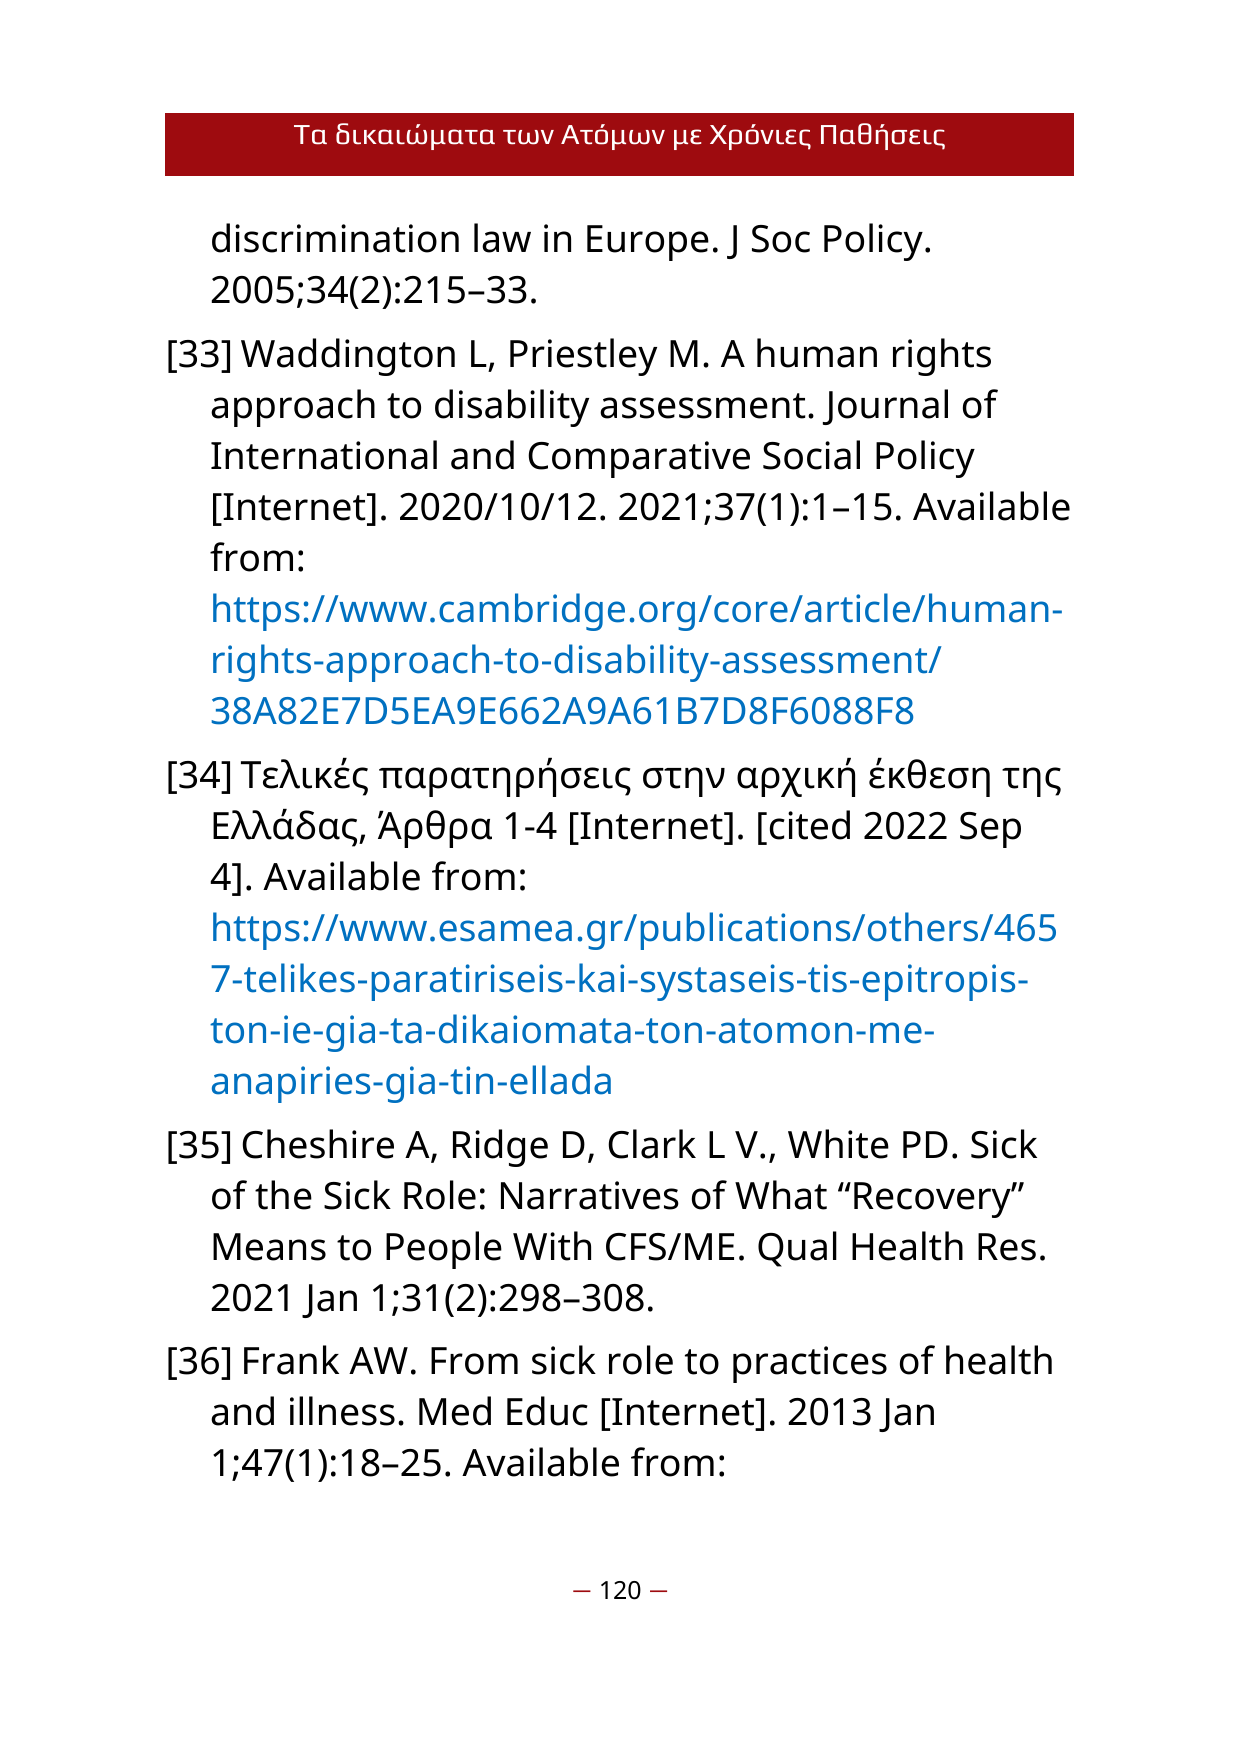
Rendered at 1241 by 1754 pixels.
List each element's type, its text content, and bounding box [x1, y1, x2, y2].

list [165, 213, 1075, 315]
list Cheshire A, Ridge D, Clark L V., White PD. Sick of the Sick Role: Narratives of What “Recovery” Means to People With CFS/ME. Qual Health Res. 2021 Jan 1;31(2):298–308. [165, 1118, 1075, 1322]
list Τελικές παρατηρήσεις στην αρχική έκθεση της Ελλάδας, Άρθρα 1-4 [Internet]. [cited 2022 Sep 4]. Available from: https://www.esamea.gr/publications/others/4657-telikes-paratiriseis-kai-systaseis-tis-epitropis-ton-ie-gia-ta-dikaiomata-ton-atomon-me-anapiries-gia-tin-ellada [165, 748, 1075, 1105]
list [165, 1334, 1075, 1488]
list Waddington L, Priestley M. A human rights approach to disability assessment. Journal of International and Comparative Social Policy [Internet]. 2020/10/12. 2021;37(1):1–15. Available from: https://www.cambridge.org/core/article/human-rights-approach-to-disability-assessment/38A82E7D5EA9E662A9A61B7D8F6088F8 [165, 327, 1075, 736]
